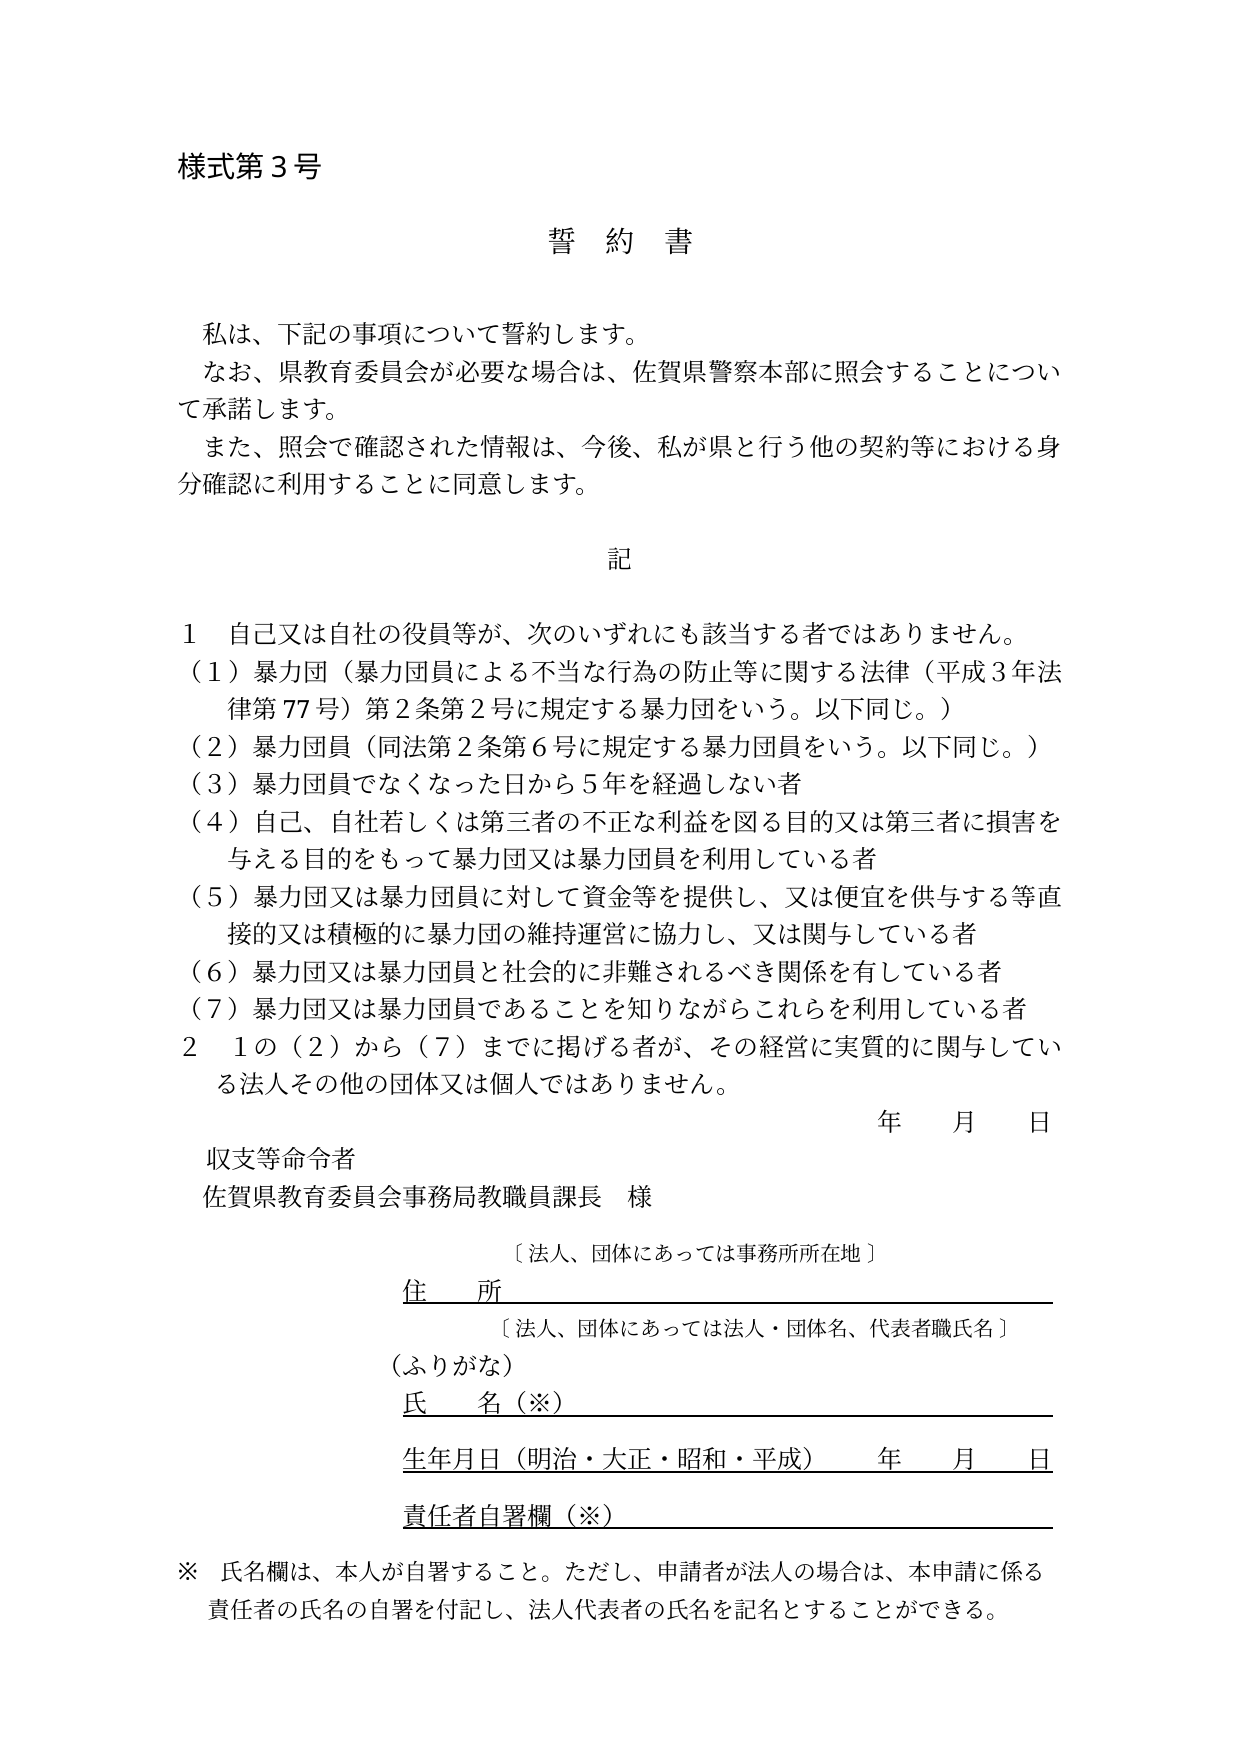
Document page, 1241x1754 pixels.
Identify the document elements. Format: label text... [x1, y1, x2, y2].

text 責任者の氏名の自署を付記し、法人代表者の氏名を記名とすることができる。 [196, 1589, 1063, 1627]
text １ 自己又は自社の役員等が、次のいずれにも該当する者ではありません。 [177, 614, 1063, 652]
text ※ 氏名欄は、本人が自署すること。ただし、申請者が法人の場合は、本申請に係る [177, 1552, 1063, 1589]
text なお、県教育委員会が必要な場合は、佐賀県警察本部に照会することについて承諾します。 [177, 352, 1063, 427]
text また、照会で確認された情報は、今後、私が県と行う他の契約等における身分確認に利用することに同意します。 [177, 427, 1063, 502]
text （ふりがな） [177, 1346, 1063, 1383]
text 収支等命令者 [177, 1139, 1063, 1177]
text （６）暴力団又は暴力団員と社会的に非難されるべき関係を有している者 [177, 952, 1063, 989]
text 〔 法人、団体にあっては法人・団体名、代表者職氏名 〕 [177, 1308, 1063, 1346]
text 住 所 [177, 1271, 1063, 1308]
text 私は、下記の事項について誓約します。 [177, 314, 1063, 352]
text 責任者自署欄（※） [177, 1496, 1063, 1533]
text （７）暴力団又は暴力団員であることを知りながらこれらを利用している者 [177, 989, 1063, 1027]
text 記 [177, 539, 1063, 577]
text 誓 約 書 [177, 202, 1063, 277]
text （１）暴力団（暴力団員による不当な行為の防止等に関する法律（平成３年法律第77号）第２条第２号に規定する暴力団をいう。以下同じ。） [177, 652, 1063, 727]
text 〔 法人、団体にあっては事務所所在地 〕 [177, 1233, 1063, 1271]
text （５）暴力団又は暴力団員に対して資金等を提供し、又は便宜を供与する等直接的又は積極的に暴力団の維持運営に協力し、又は関与している者 [177, 877, 1063, 952]
text （４）自己、自社若しくは第三者の不正な利益を図る目的又は第三者に損害を与える目的をもって暴力団又は暴力団員を利用している者 [177, 802, 1063, 877]
text 年 月 日 [177, 1102, 1063, 1139]
text （２）暴力団員（同法第２条第６号に規定する暴力団員をいう。以下同じ。） [177, 727, 1063, 764]
text 氏 名（※） [177, 1383, 1063, 1421]
text （３）暴力団員でなくなった日から５年を経過しない者 [177, 764, 1063, 802]
text 様式第3号 [177, 127, 1063, 202]
text ２ １の（２）から（７）までに掲げる者が、その経営に実質的に関与している法人その他の団体又は個人ではありません。 [177, 1027, 1063, 1102]
text 生年月日（明治・大正・昭和・平成） 年 月 日 [177, 1439, 1063, 1477]
text 佐賀県教育委員会事務局教職員課長 様 [177, 1177, 1063, 1214]
